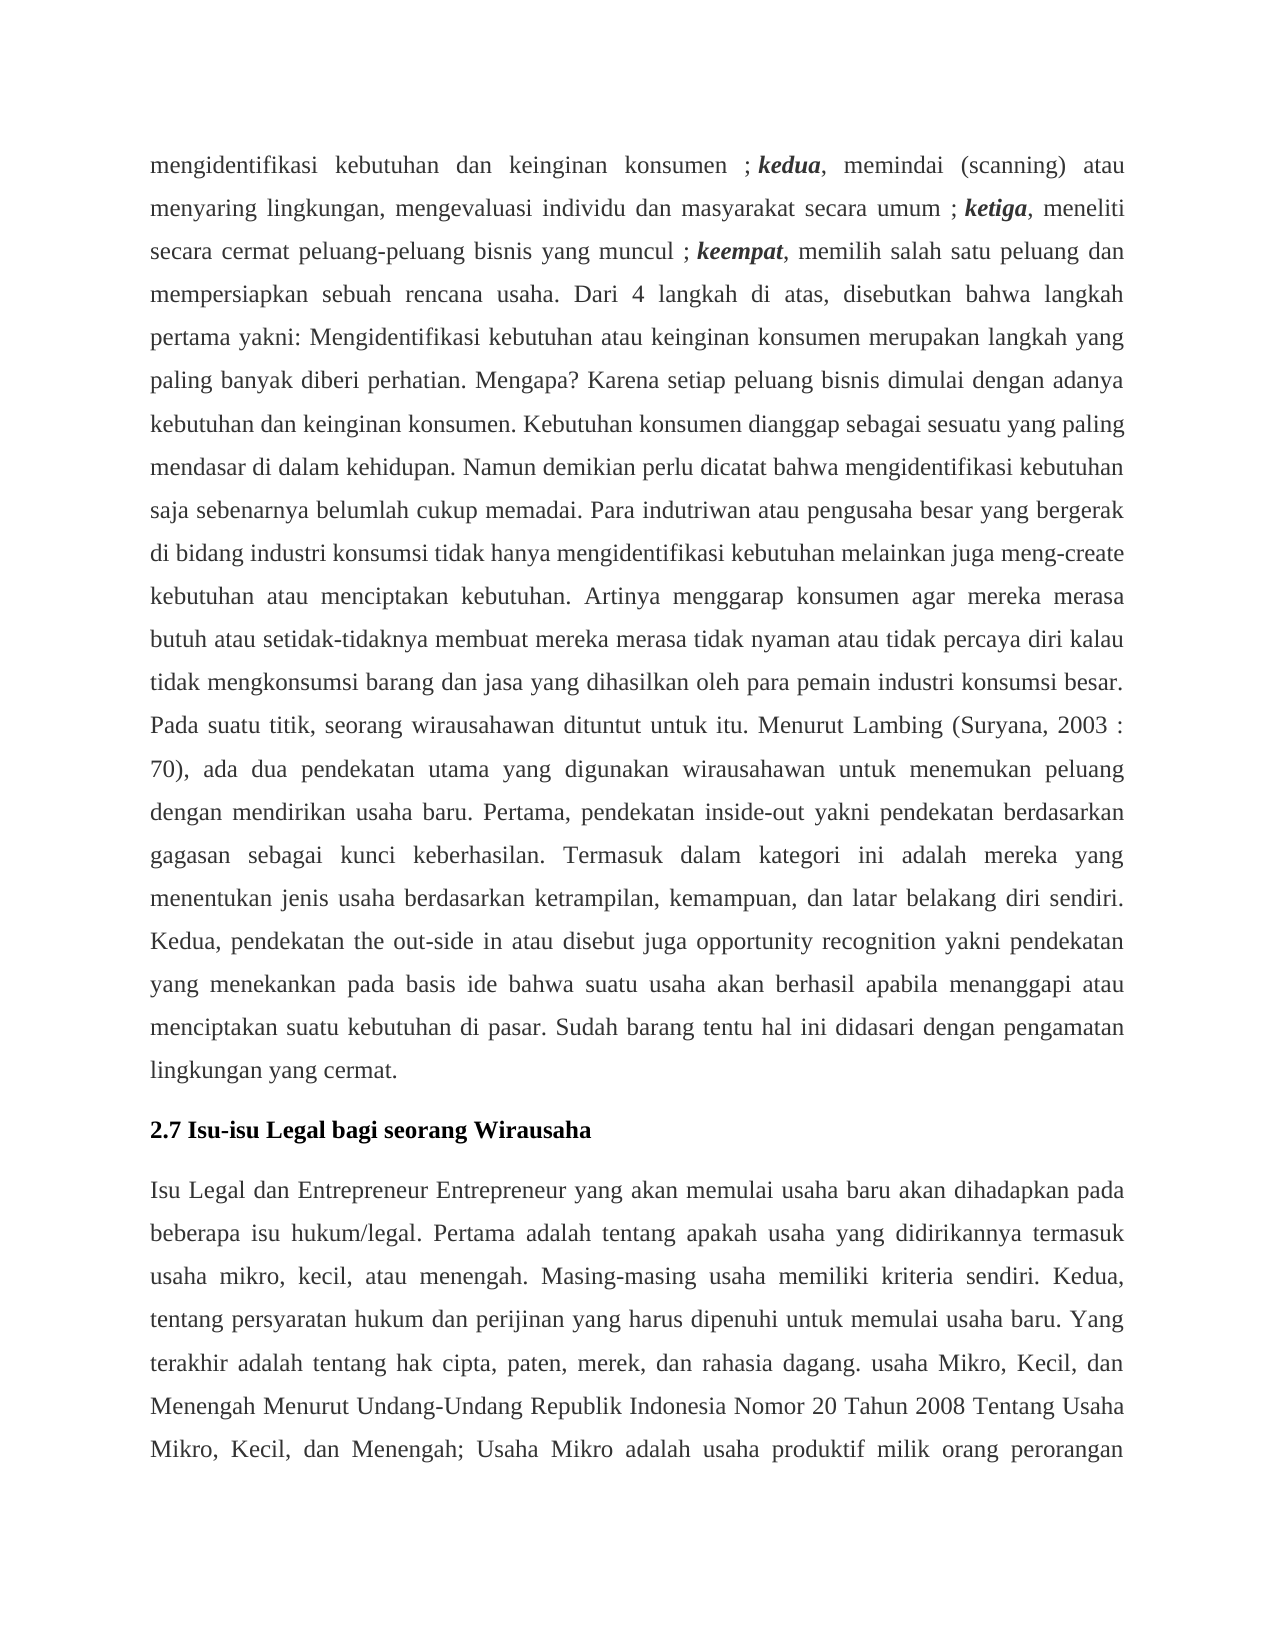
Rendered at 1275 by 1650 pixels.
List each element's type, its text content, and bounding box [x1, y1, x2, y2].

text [150, 150, 1125, 1084]
text 2.7 Isu-isu Legal bagi seorang Wirausaha [150, 1115, 1125, 1144]
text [150, 1175, 1125, 1463]
